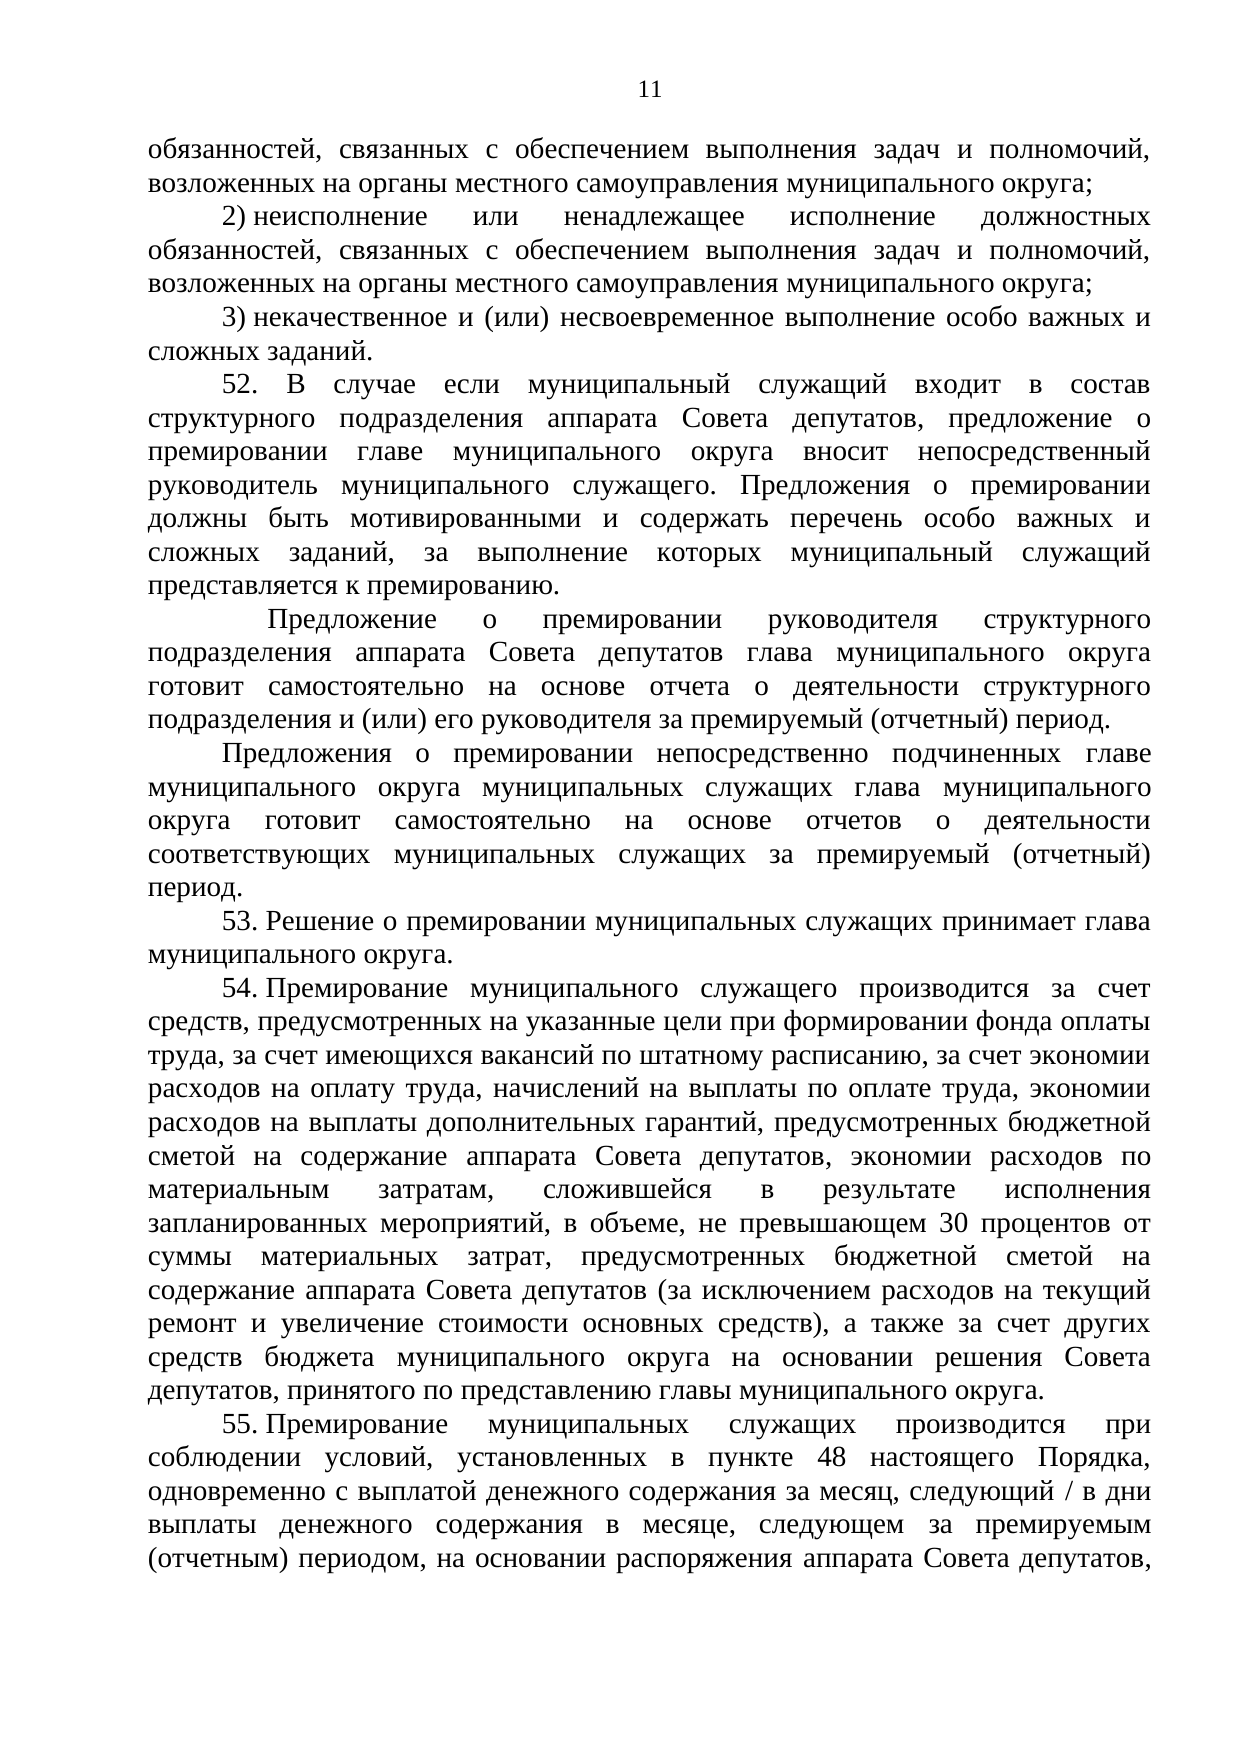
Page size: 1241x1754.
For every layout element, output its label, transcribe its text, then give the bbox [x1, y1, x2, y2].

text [148, 1406, 1152, 1574]
text 2) неисполнение или ненадлежащее исполнение должностных обязанностей, связанных с обеспечением выполнения задач и полномочий, возложенных на органы местного самоуправления муниципального округа; [148, 198, 1152, 299]
text 52. В случае если муниципальный служащий входит в состав структурного подразделения аппарата Совета депутатов, предложение о премировании главе муниципального округа вносит непосредственный руководитель муниципального служащего. Предложения о премировании должны быть мотивированными и содержать перечень особо важных и сложных заданий, за выполнение которых муниципальный служащий представляется к премированию. [148, 366, 1152, 601]
text Предложения о премировании непосредственно подчиненных главе муниципального округа муниципальных служащих глава муниципального округа готовит самостоятельно на основе отчетов о деятельности соответствующих муниципальных служащих за премируемый (отчетный) период. [148, 735, 1152, 903]
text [148, 131, 1152, 198]
text 3) некачественное и (или) несвоевременное выполнение особо важных и сложных заданий. [148, 299, 1152, 366]
text Предложение о премировании руководителя структурного подразделения аппарата Совета депутатов глава муниципального округа готовит самостоятельно на основе отчета о деятельности структурного подразделения и (или) его руководителя за премируемый (отчетный) период. [148, 601, 1152, 735]
text 54. Премирование муниципального служащего производится за счет средств, предусмотренных на указанные цели при формировании фонда оплаты труда, за счет имеющихся вакансий по штатному расписанию, за счет экономии расходов на оплату труда, начислений на выплаты по оплате труда, экономии расходов на выплаты дополнительных гарантий, предусмотренных бюджетной сметой на содержание аппарата Совета депутатов, экономии расходов по материальным затратам, сложившейся в результате исполнения запланированных мероприятий, в объеме, не превышающем 30 процентов от суммы материальных затрат, предусмотренных бюджетной сметой на содержание аппарата Совета депутатов (за исключением расходов на текущий ремонт и увеличение стоимости основных средств), а также за счет других средств бюджета муниципального округа на основании решения Совета депутатов, принятого по представлению главы муниципального округа. [148, 970, 1152, 1406]
text 53. Решение о премировании муниципальных служащих принимает глава муниципального округа. [148, 903, 1152, 970]
